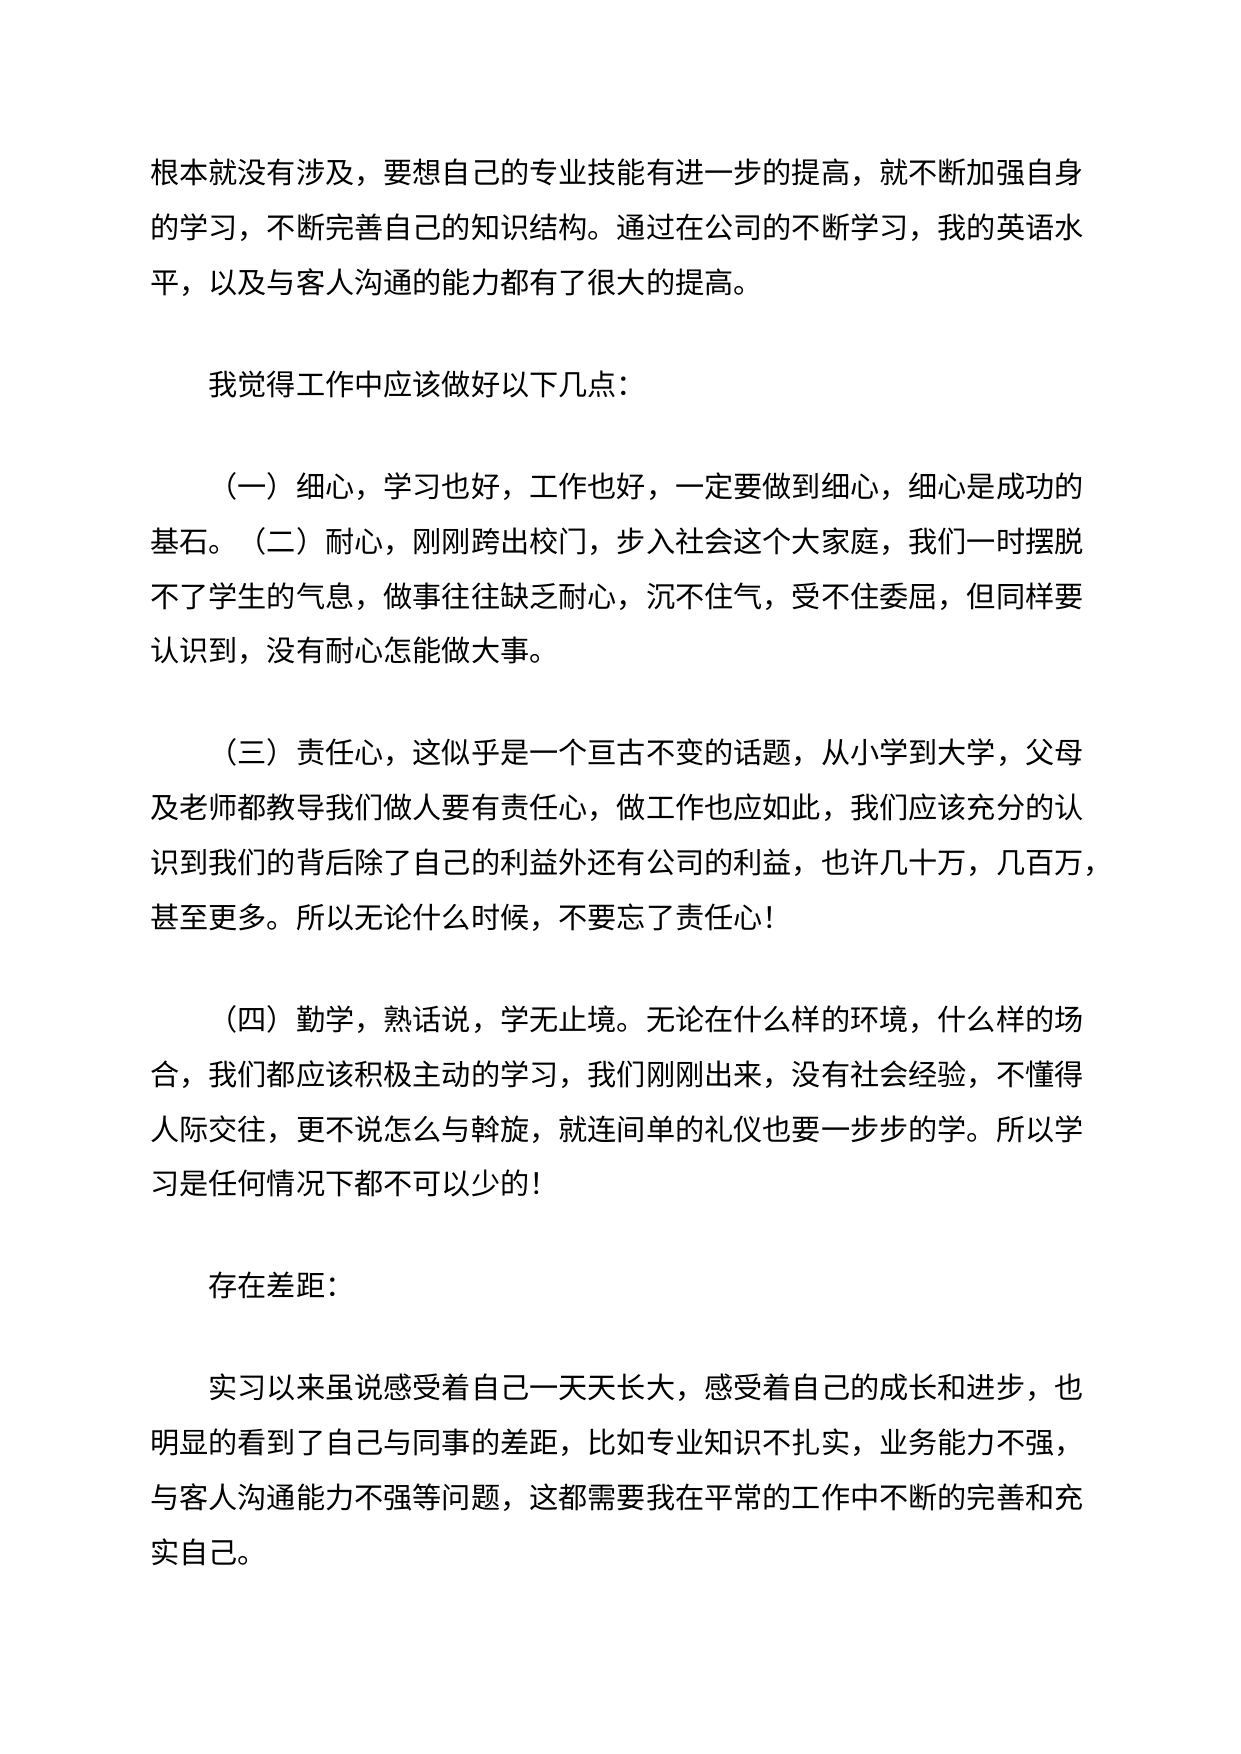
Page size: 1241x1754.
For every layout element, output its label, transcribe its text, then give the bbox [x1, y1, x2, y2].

text 我觉得工作中应该做好以下几点： [150, 362, 1090, 404]
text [150, 150, 1090, 302]
text （四）勤学，熟话说，学无止境。无论在什么样的环境，什么样的场合，我们都应该积极主动的学习，我们刚刚出来，没有社会经验，不懂得人际交往，更不说怎么与斡旋，就连间单的礼仪也要一步步的学。所以学习是任何情况下都不可以少的！ [150, 996, 1090, 1203]
text （一）细心，学习也好，工作也好，一定要做到细心，细心是成功的基石。（二）耐心，刚刚跨出校门，步入社会这个大家庭，我们一时摆脱不了学生的气息，做事往往缺乏耐心，沉不住气，受不住委屈，但同样要认识到，没有耐心怎能做大事。 [150, 463, 1090, 670]
text 实习以来虽说感受着自己一天天长大，感受着自己的成长和进步，也明显的看到了自己与同事的差距，比如专业知识不扎实，业务能力不强，与客人沟通能力不强等问题，这都需要我在平常的工作中不断的完善和充实自己。 [150, 1364, 1090, 1571]
text （三）责任心，这似乎是一个亘古不变的话题，从小学到大学，父母及老师都教导我们做人要有责任心，做工作也应如此，我们应该充分的认识到我们的背后除了自己的利益外还有公司的利益，也许几十万，几百万，甚至更多。所以无论什么时候，不要忘了责任心！ [150, 730, 1090, 937]
text 存在差距： [150, 1263, 1090, 1305]
